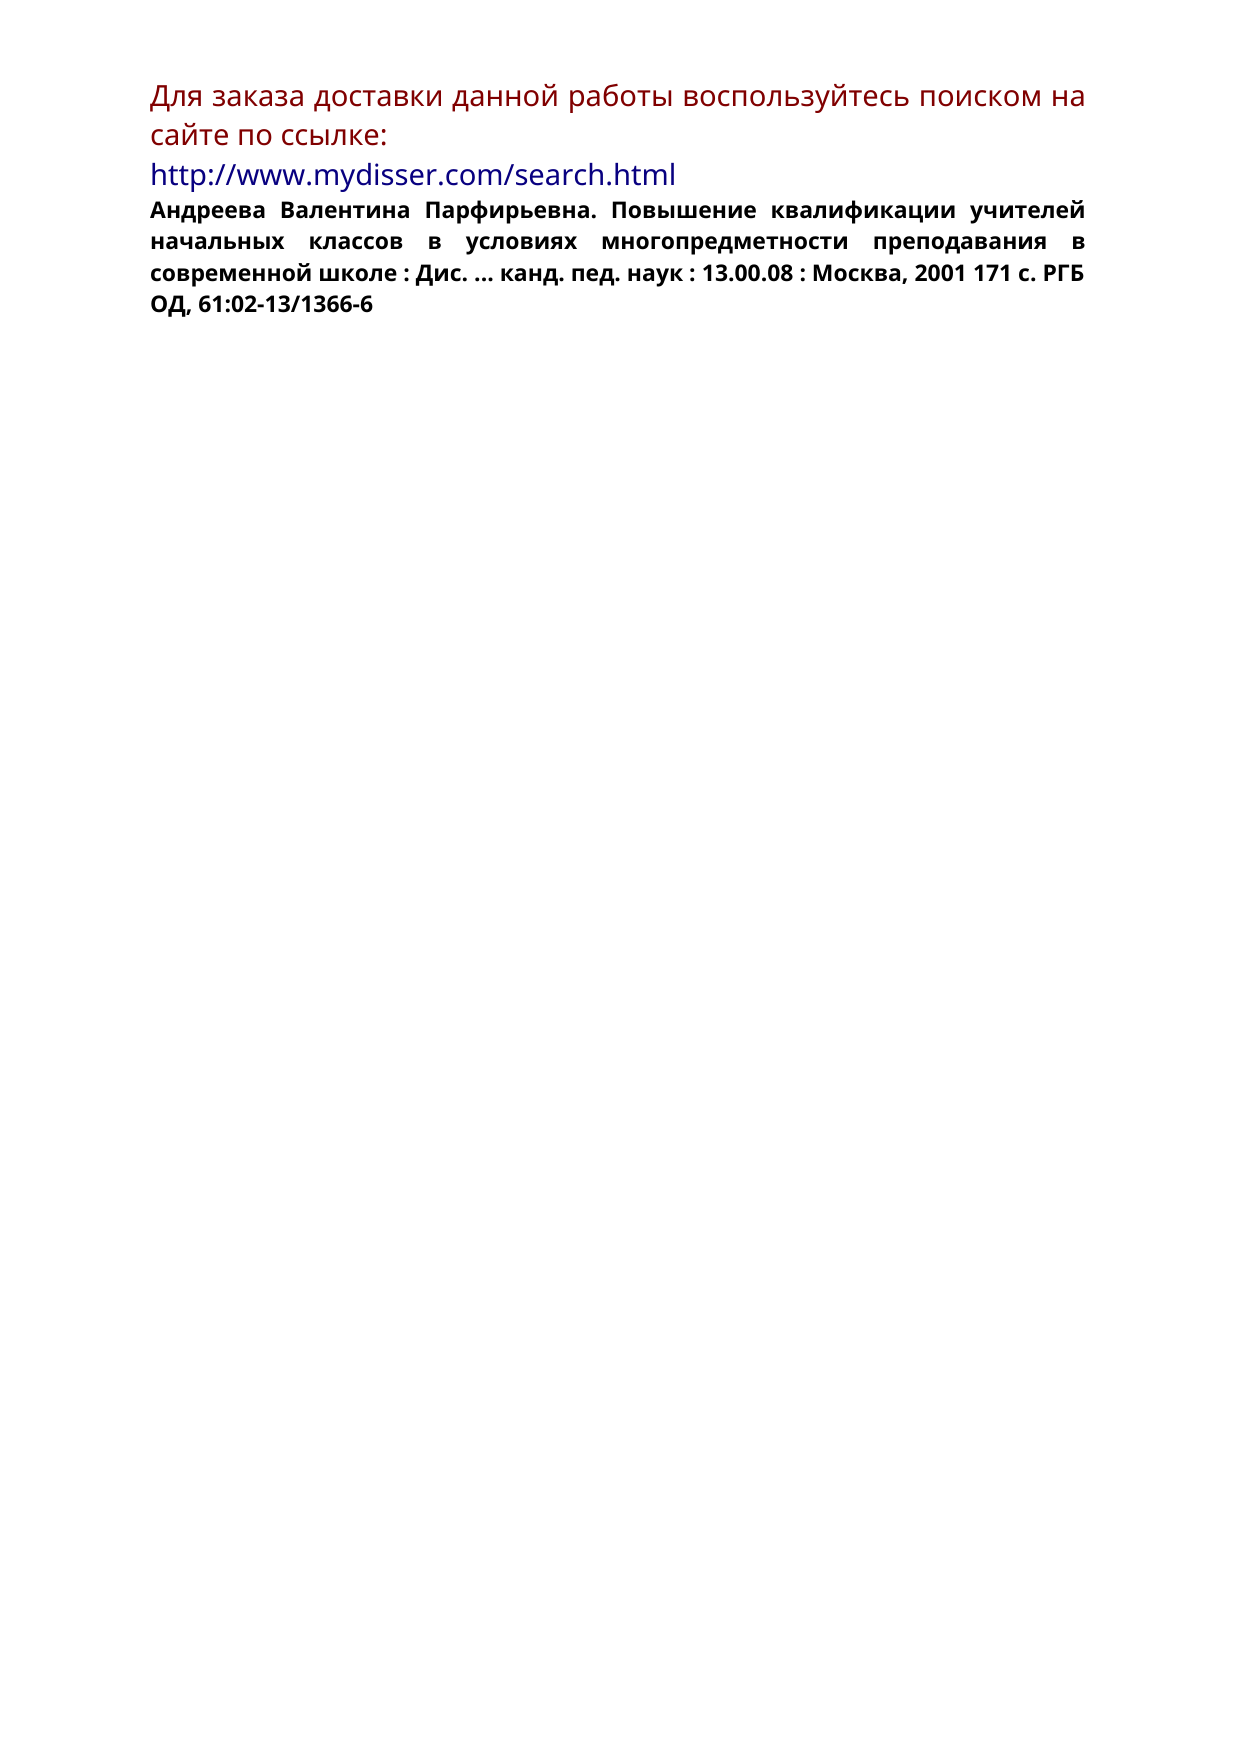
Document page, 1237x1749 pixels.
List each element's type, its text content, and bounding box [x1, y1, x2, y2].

text Андреева Валентина Парфирьевна. Повышение квалификации учителей начальных классов в условиях многопредметности преподавания в современной школе : Дис. ... канд. пед. наук : 13.00.08 : Москва, 2001 171 c. РГБ ОД, 61:02-13/1366-6 [150, 194, 1086, 319]
